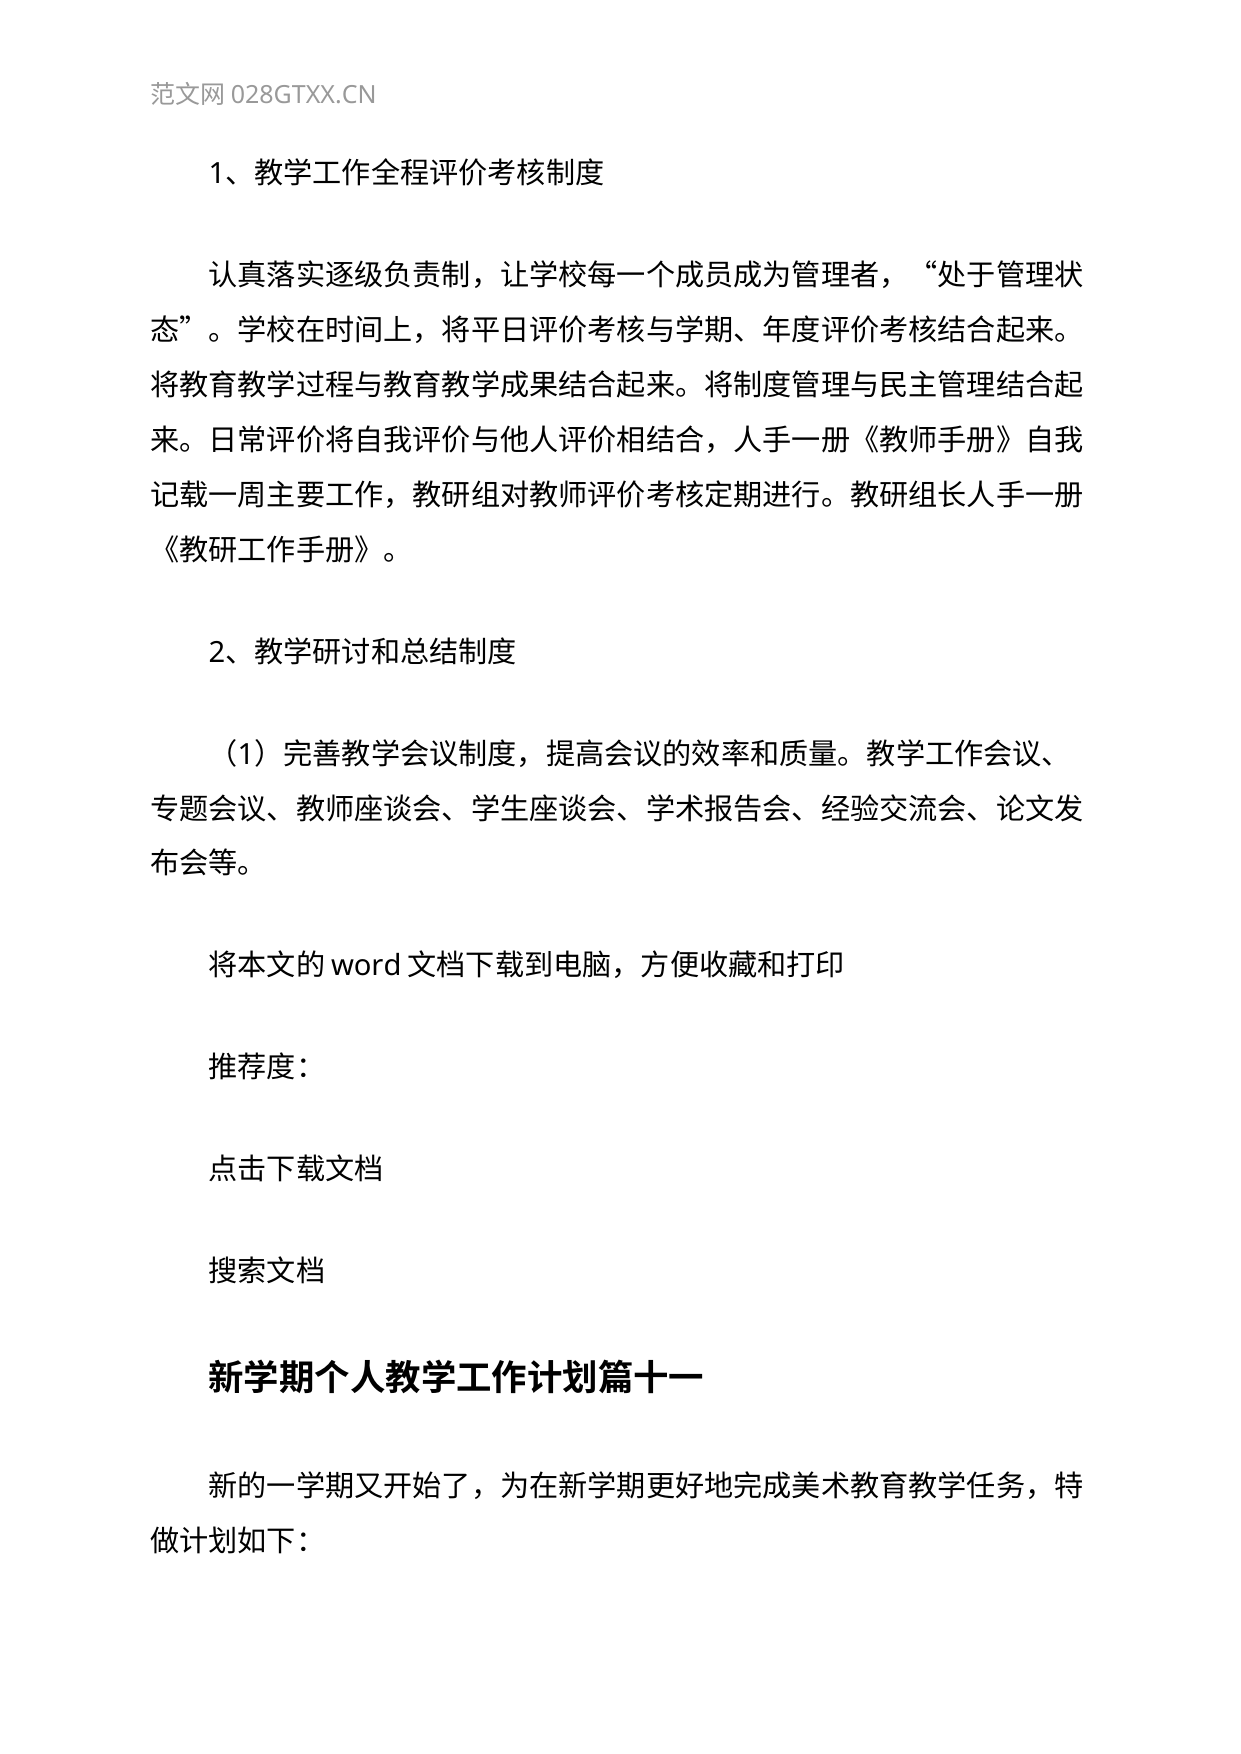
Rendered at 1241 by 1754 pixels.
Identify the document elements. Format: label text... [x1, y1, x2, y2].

text 点击下载文档 [150, 1146, 1090, 1188]
text （1）完善教学会议制度，提高会议的效率和质量。教学工作会议、专题会议、教师座谈会、学生座谈会、学术报告会、经验交流会、论文发布会等。 [150, 730, 1090, 882]
text 认真落实逐级负责制，让学校每一个成员成为管理者，“处于管理状态”。学校在时间上，将平日评价考核与学期、年度评价考核结合起来。将教育教学过程与教育教学成果结合起来。将制度管理与民主管理结合起来。日常评价将自我评价与他人评价相结合，人手一册《教师手册》自我记载一周主要工作，教研组对教师评价考核定期进行。教研组长人手一册《教研工作手册》。 [150, 252, 1090, 569]
text 将本文的word文档下载到电脑，方便收藏和打印 [150, 942, 1090, 984]
text 1、教学工作全程评价考核制度 [150, 150, 1090, 192]
text 新学期个人教学工作计划篇十一 [150, 1349, 1090, 1400]
text 2、教学研讨和总结制度 [150, 628, 1090, 671]
text 推荐度： [150, 1044, 1090, 1086]
text 搜索文档 [150, 1247, 1090, 1290]
text 新的一学期又开始了，为在新学期更好地完成美术教育教学任务，特做计划如下： [150, 1463, 1090, 1560]
